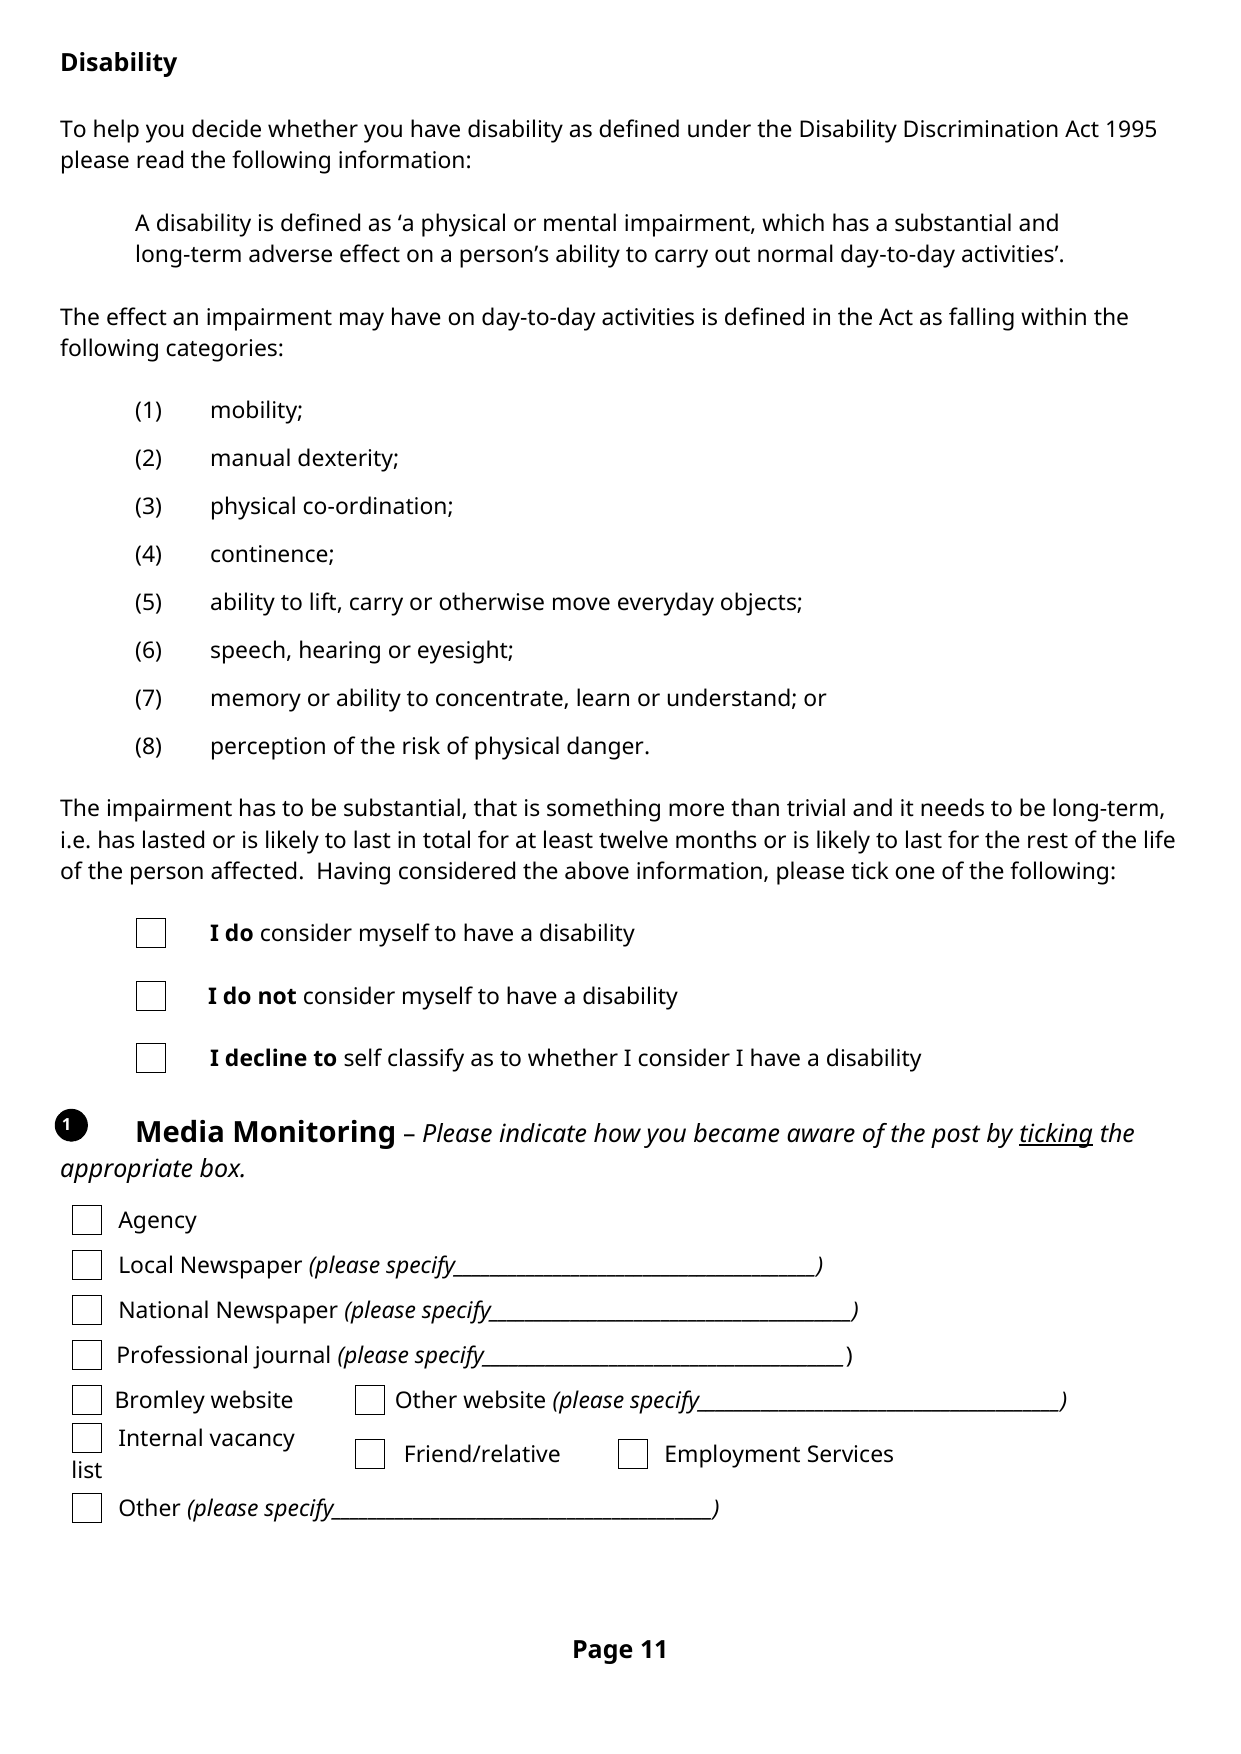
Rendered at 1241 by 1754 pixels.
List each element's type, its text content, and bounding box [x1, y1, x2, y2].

table_cell Bromley website [60, 1377, 343, 1422]
table_cell Other website (please specify________________________________________) [343, 1377, 1206, 1422]
table_cell Employment Services [606, 1422, 1206, 1485]
text (1) mobility; [135, 394, 1180, 426]
table_cell Local Newspaper (please specify________________________________________) [60, 1242, 1206, 1287]
text I do consider myself to have a disability [135, 917, 1180, 948]
text I decline to self classify as to whether I consider I have a disability [135, 1042, 1180, 1073]
text (4) continence; [135, 538, 1180, 569]
table_header Agency [60, 1197, 1206, 1242]
text A disability is defined as ‘a physical or mental impairment, which has a substantial and long-term adverse effect on a person’s ability to carry out normal day-to-day activities’. [135, 207, 1110, 269]
table_cell Professional journal (please specify________________________________________) [60, 1332, 1206, 1377]
text (6) speech, hearing or eyesight; [135, 634, 1180, 665]
text (5) ability to lift, carry or otherwise move everyday objects; [135, 586, 1180, 617]
text Media Monitoring – Please indicate how you became aware of the post by ticking the appropriate box. [60, 1111, 1180, 1185]
text To help you decide whether you have disability as defined under the Disability Discrimination Act 1995 please read the following information: [60, 113, 1180, 176]
table_cell Other (please specify__________________________________________) [60, 1485, 1206, 1530]
text The impairment has to be substantial, that is something more than trivial and it needs to be long-term, i.e. has lasted or is likely to last in total for at least twelve months or is likely to last for the rest of the life of the person affected. Having considered the above information, please tick one of the following: [60, 792, 1180, 886]
table_cell Internal vacancy list [60, 1422, 343, 1485]
text The effect an impairment may have on day-to-day activities is defined in the Act as falling within the following categories: [60, 301, 1180, 363]
text (3) physical co-ordination; [135, 490, 1180, 521]
text (7) memory or ability to concentrate, learn or understand; or [135, 682, 1180, 713]
table_cell Friend/relative [343, 1422, 606, 1485]
text (8) perception of the risk of physical danger. [135, 730, 1180, 761]
text (2) manual dexterity; [135, 442, 1180, 473]
text I do not consider myself to have a disability [135, 980, 1180, 1011]
table_cell National Newspaper (please specify________________________________________) [60, 1287, 1206, 1332]
text Disability [60, 45, 1180, 79]
